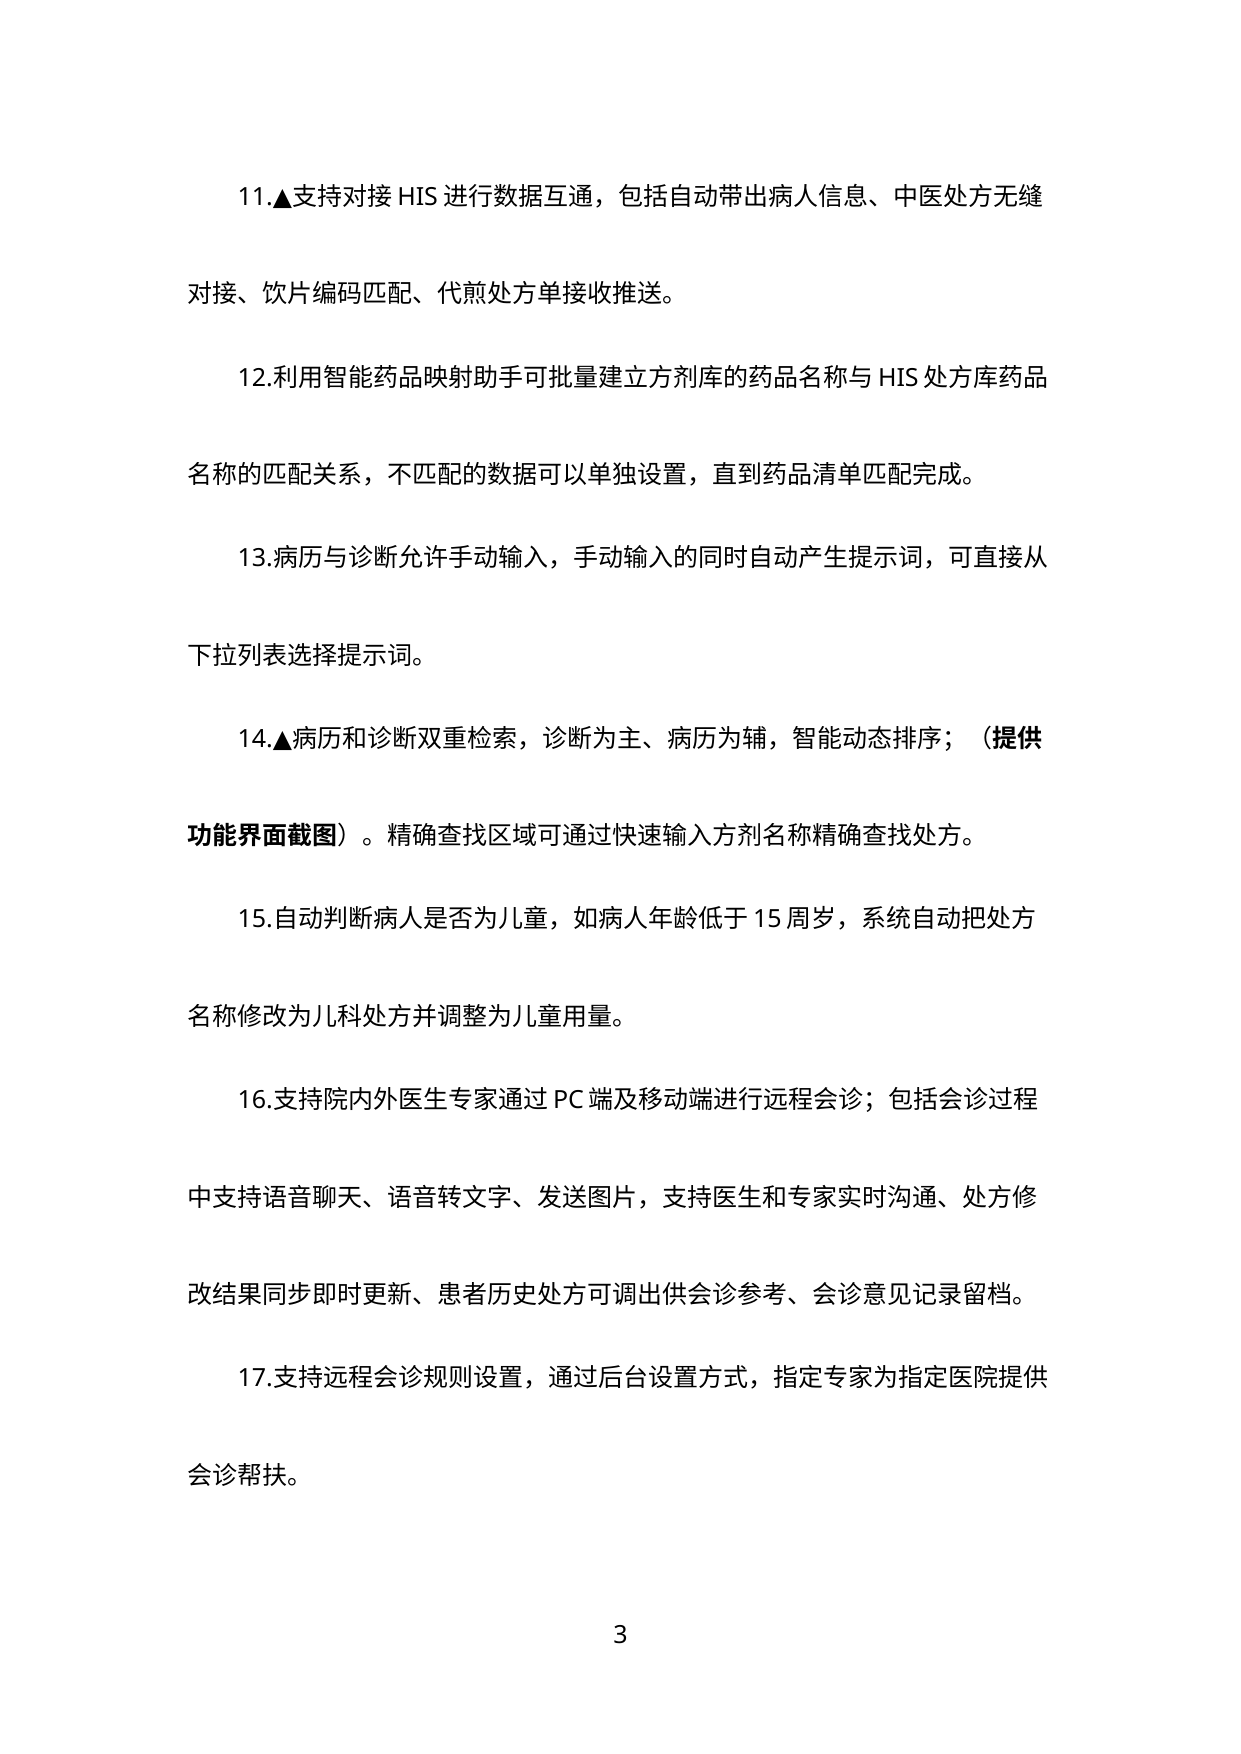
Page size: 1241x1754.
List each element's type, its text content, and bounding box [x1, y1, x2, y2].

text 12.利用智能药品映射助手可批量建立方剂库的药品名称与HIS处方库药品名称的匹配关系，不匹配的数据可以单独设置，直到药品清单匹配完成。 [187, 343, 1053, 505]
text 15.自动判断病人是否为儿童，如病人年龄低于15周岁，系统自动把处方名称修改为儿科处方并调整为儿童用量。 [187, 884, 1053, 1047]
text 17.支持远程会诊规则设置，通过后台设置方式，指定专家为指定医院提供会诊帮扶。 [187, 1343, 1053, 1506]
text 13.病历与诊断允许手动输入，手动输入的同时自动产生提示词，可直接从下拉列表选择提示词。 [187, 523, 1053, 686]
text 14.▲病历和诊断双重检索，诊断为主、病历为辅，智能动态排序；（提供功能界面截图）。精确查找区域可通过快速输入方剂名称精确查找处方。 [187, 704, 1053, 866]
text 11.▲支持对接HIS进行数据互通，包括自动带出病人信息、中医处方无缝对接、饮片编码匹配、代煎处方单接收推送。 [187, 162, 1053, 324]
text 16.支持院内外医生专家通过PC端及移动端进行远程会诊；包括会诊过程中支持语音聊天、语音转文字、发送图片，支持医生和专家实时沟通、处方修改结果同步即时更新、患者历史处方可调出供会诊参考、会诊意见记录留档。 [187, 1065, 1053, 1325]
